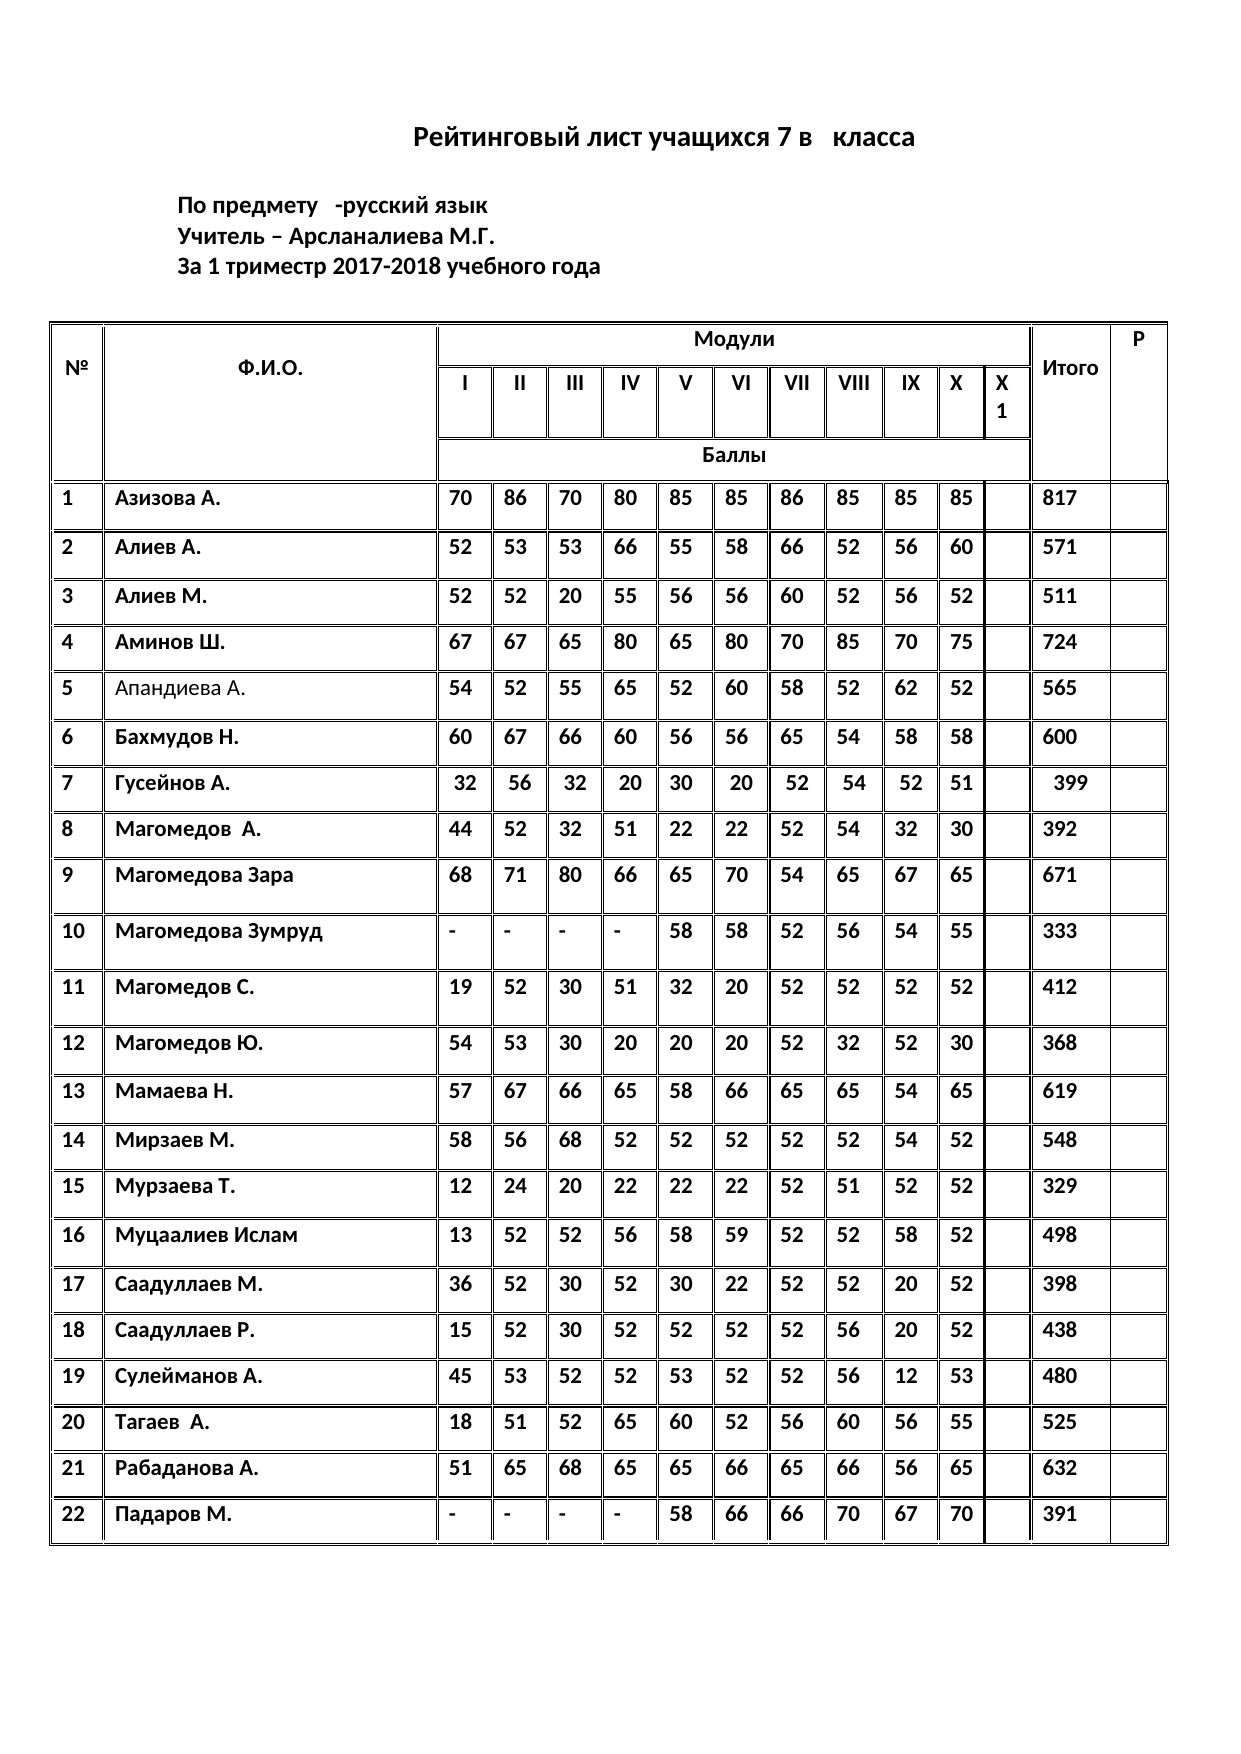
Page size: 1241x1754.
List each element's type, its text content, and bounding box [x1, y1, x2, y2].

table_cell [986, 1361, 1029, 1404]
table_cell 58 [771, 673, 824, 719]
table_cell 511 [1033, 581, 1110, 624]
table_cell 55 [940, 1408, 983, 1450]
table_cell 52 [715, 1315, 767, 1358]
table_cell [1111, 627, 1166, 670]
table_cell 19 [439, 972, 491, 1025]
table_cell 86 [494, 484, 546, 529]
table_cell [1111, 814, 1166, 857]
table_cell 66 [604, 860, 656, 913]
table_cell [986, 1315, 1029, 1358]
table_cell 65 [604, 1408, 656, 1450]
table_cell 525 [1033, 1408, 1110, 1450]
table_cell 85 [827, 484, 882, 529]
text По предмету -русский язык [177, 189, 1152, 220]
table_cell 391 [1031, 1500, 1110, 1542]
table_cell 52 [494, 1269, 546, 1312]
table_cell 412 [1033, 972, 1110, 1025]
table_cell 70 [885, 627, 937, 670]
table_cell 55 [940, 916, 983, 969]
table_cell III [549, 368, 601, 437]
table_cell 52 [885, 768, 937, 811]
table_cell 19 [50, 1358, 103, 1404]
table_cell 54 [827, 814, 882, 857]
table_cell 22 [52, 1496, 103, 1542]
table_cell 32 [549, 768, 601, 811]
table_cell 52 [940, 1172, 983, 1217]
table_cell 62 [885, 673, 937, 719]
table_cell 80 [604, 627, 656, 670]
table_cell [1111, 860, 1166, 913]
table_cell 58 [439, 1126, 491, 1168]
table_cell 56 [715, 581, 767, 624]
table_cell 56 [771, 1408, 824, 1450]
table_cell 58 [715, 916, 767, 969]
table_cell Магомедова Зумруд [105, 916, 436, 969]
table_cell 66 [714, 1496, 769, 1542]
table_cell 52 [771, 1361, 824, 1404]
table_cell 18 [50, 1312, 103, 1358]
table_cell 58 [659, 1220, 712, 1266]
table_cell Саадуллаев М. [105, 1269, 436, 1312]
table_cell 333 [1033, 916, 1110, 969]
table_cell 56 [885, 581, 937, 624]
table_cell 30 [659, 768, 712, 811]
table_cell 51 [494, 1408, 546, 1450]
table_cell [986, 1172, 1029, 1217]
table_cell 54 [771, 860, 824, 913]
table_cell 2 [50, 529, 103, 578]
table_cell 52 [827, 1220, 882, 1266]
table_cell 65 [771, 1454, 824, 1496]
table_cell 632 [1033, 1454, 1110, 1496]
table_cell 52 [827, 533, 882, 578]
table_cell [986, 768, 1029, 811]
table_cell 54 [827, 722, 882, 765]
table_cell 56 [827, 916, 882, 969]
table_cell 20 [549, 581, 601, 624]
table_cell [986, 1220, 1029, 1266]
table_cell 6 [50, 719, 103, 765]
table_cell Магомедов Ю. [105, 1028, 436, 1073]
table_cell 56 [494, 1126, 546, 1168]
table_cell 32 [549, 814, 601, 857]
table_cell 52 [549, 1220, 601, 1266]
table_cell [986, 581, 1029, 624]
table_cell 52 [494, 972, 546, 1025]
table_cell 619 [1033, 1077, 1110, 1122]
table_cell 4 [50, 624, 103, 670]
table_cell 11 [50, 969, 103, 1025]
table_cell [986, 1408, 1029, 1450]
table_cell 54 [439, 1028, 491, 1073]
table_cell 548 [1033, 1126, 1110, 1168]
table_cell 67 [883, 1500, 938, 1542]
table_cell 58 [940, 722, 983, 765]
table_cell 52 [885, 1028, 937, 1073]
table_cell Магомедов С. [105, 972, 436, 1025]
table_cell 66 [769, 1500, 825, 1542]
table_cell 52 [771, 1220, 824, 1266]
table_cell [1111, 1361, 1166, 1404]
table_cell 54 [827, 768, 882, 811]
table_cell 20 [715, 972, 767, 1025]
table_cell Баллы [439, 440, 1029, 480]
table_cell VIII [827, 368, 882, 437]
table_cell [986, 972, 1029, 1025]
table_cell 52 [494, 581, 546, 624]
table_cell [986, 1028, 1029, 1073]
table_cell [1111, 1172, 1166, 1217]
table_cell 60 [827, 1408, 882, 1450]
table_cell 671 [1033, 860, 1110, 913]
table_cell 498 [1033, 1220, 1110, 1266]
table_cell 20 [715, 1028, 767, 1073]
table_cell 54 [885, 916, 937, 969]
table_cell 12 [52, 1025, 102, 1073]
table_cell 65 [659, 627, 712, 670]
table_cell 58 [715, 533, 767, 578]
table_cell [1111, 972, 1166, 1025]
table_cell 65 [549, 627, 601, 670]
table_cell VII [771, 368, 824, 437]
table_cell [1111, 1500, 1166, 1542]
table_cell [1111, 1028, 1166, 1073]
table_cell 368 [1033, 1028, 1110, 1073]
table_cell [1111, 1126, 1166, 1168]
table_cell 398 [1033, 1269, 1110, 1312]
table_cell 22 [604, 1172, 656, 1217]
table_cell Саадуллаев Р. [105, 1315, 436, 1358]
table_cell 16 [50, 1217, 103, 1266]
table_cell Алиев А. [105, 533, 436, 578]
table_cell [1111, 1220, 1166, 1266]
table_cell 52 [940, 1126, 983, 1168]
text Учитель – Арсланалиева М.Г. [177, 220, 1152, 250]
table_cell 56 [659, 722, 712, 765]
table_cell [986, 533, 1029, 578]
table_cell 9 [50, 857, 103, 913]
table_cell 56 [885, 1408, 937, 1450]
table_cell 20 [50, 1404, 103, 1450]
table_cell [1111, 768, 1166, 811]
table_cell 30 [659, 1269, 712, 1312]
table_cell Бахмудов Н. [105, 722, 436, 765]
table_cell 32 [827, 1028, 882, 1073]
table_cell 58 [659, 916, 712, 969]
table_cell - [549, 916, 601, 969]
table_cell 30 [549, 972, 601, 1025]
table_cell 68 [549, 1126, 601, 1168]
table_cell [986, 1269, 1029, 1312]
table_cell 52 [827, 972, 882, 1025]
table_cell 65 [827, 860, 882, 913]
table_cell [986, 484, 1029, 529]
table_cell 70 [771, 627, 824, 670]
table_cell 68 [549, 1454, 601, 1496]
table_cell [986, 722, 1029, 765]
table_cell 15 [52, 1169, 102, 1217]
table_cell 56 [827, 1315, 882, 1358]
table_cell 55 [604, 581, 656, 624]
table_cell 80 [549, 860, 601, 913]
table_cell 52 [827, 581, 882, 624]
table_cell 66 [715, 1454, 767, 1496]
table_cell Тагаев А. [105, 1408, 436, 1450]
table_cell 65 [771, 722, 824, 765]
table_cell Аминов Ш. [105, 627, 436, 670]
table_cell 52 [659, 1315, 712, 1358]
table_cell [986, 1454, 1029, 1496]
table_cell 724 [1033, 627, 1110, 670]
table_cell 52 [604, 1315, 656, 1358]
table_cell 480 [1033, 1361, 1110, 1404]
table_cell 20 [715, 768, 767, 811]
table_cell 44 [439, 814, 491, 857]
table_cell 52 [771, 972, 824, 1025]
table_cell IV [604, 368, 656, 437]
table_cell 52 [940, 1315, 983, 1358]
table_cell 58 [658, 1500, 713, 1542]
table_cell 67 [494, 722, 546, 765]
table_cell 58 [885, 722, 937, 765]
table_cell 70 [715, 860, 767, 913]
table_cell 20 [604, 1028, 656, 1073]
table_cell 56 [827, 1361, 882, 1404]
table_cell 52 [771, 916, 824, 969]
table_cell 85 [827, 627, 882, 670]
table_cell 85 [885, 484, 937, 529]
table_cell 56 [715, 722, 767, 765]
table_cell 86 [771, 484, 824, 529]
table_cell Гусейнов А. [105, 768, 436, 811]
table_cell II [494, 368, 546, 437]
table_cell 52 [715, 1408, 767, 1450]
table_cell 52 [549, 1361, 601, 1404]
table_cell 14 [52, 1123, 102, 1168]
table_cell 65 [494, 1454, 546, 1496]
table_cell Мурзаева Т. [105, 1172, 436, 1217]
table_cell 8 [50, 811, 103, 857]
table_cell 13 [439, 1220, 491, 1266]
table_cell 52 [771, 1126, 824, 1168]
table_cell 571 [1033, 533, 1110, 578]
table_cell 53 [940, 1361, 983, 1404]
table_cell [1111, 1454, 1166, 1496]
table_cell 52 [604, 1361, 656, 1404]
table_cell 53 [494, 1028, 546, 1073]
table_cell 17 [50, 1266, 103, 1312]
table_cell 70 [549, 484, 601, 529]
table_cell 21 [50, 1450, 103, 1496]
table_cell 67 [439, 627, 491, 670]
table_cell 52 [940, 1269, 983, 1312]
table_cell 12 [885, 1361, 937, 1404]
table_cell 52 [439, 581, 491, 624]
table_cell - [604, 916, 656, 969]
table_cell 7 [50, 765, 103, 811]
table_cell 67 [494, 627, 546, 670]
table_cell 65 [827, 1077, 882, 1122]
table_cell 66 [827, 1454, 882, 1496]
table_cell 56 [885, 1454, 937, 1496]
table_cell 75 [940, 627, 983, 670]
table_cell 67 [885, 860, 937, 913]
table_cell 45 [439, 1361, 491, 1404]
table_cell 32 [659, 972, 712, 1025]
table_cell 329 [1033, 1172, 1110, 1217]
table_cell 30 [549, 1269, 601, 1312]
table_cell [986, 860, 1029, 913]
table_cell 52 [494, 814, 546, 857]
table_cell - [603, 1496, 658, 1542]
table_cell 1 [50, 480, 103, 529]
table_cell 565 [1033, 673, 1110, 719]
table_cell 52 [885, 1172, 937, 1217]
table_cell [1111, 1269, 1166, 1312]
table_cell 59 [715, 1220, 767, 1266]
table_cell 5 [50, 670, 103, 719]
table_cell 32 [439, 768, 491, 811]
table_cell 52 [604, 1269, 656, 1312]
table_cell 52 [940, 581, 983, 624]
table_cell 52 [771, 1315, 824, 1358]
table_cell Рабаданова А. [105, 1454, 436, 1496]
table_cell 22 [715, 1172, 767, 1217]
table_header Итого [1031, 325, 1110, 480]
table_cell 12 [439, 1172, 491, 1217]
table_cell 60 [940, 533, 983, 578]
table_cell [986, 673, 1029, 719]
table_cell [986, 1500, 1031, 1542]
table_cell 52 [885, 972, 937, 1025]
table_cell Азизова А. [105, 484, 436, 529]
text Рейтинговый лист учащихся 7 в класса [177, 118, 1152, 154]
table_cell 53 [549, 533, 601, 578]
table_cell VI [715, 368, 767, 437]
table_cell 52 [715, 1126, 767, 1168]
table_cell 15 [439, 1315, 491, 1358]
table_cell 30 [940, 1028, 983, 1073]
table_cell I [439, 368, 491, 437]
table_cell 65 [940, 1454, 983, 1496]
table_cell 55 [549, 673, 601, 719]
table_cell 60 [604, 722, 656, 765]
table_cell - [547, 1500, 602, 1542]
table_cell 67 [494, 1077, 546, 1122]
table_cell 30 [549, 1315, 601, 1358]
table_cell 53 [494, 533, 546, 578]
table_cell 52 [771, 1172, 824, 1217]
table_cell 51 [604, 972, 656, 1025]
table_cell 65 [659, 860, 712, 913]
table_cell Магомедов А. [105, 814, 436, 857]
table_cell 56 [494, 768, 546, 811]
table_cell 66 [549, 1077, 601, 1122]
table_cell Апандиева А. [105, 673, 436, 719]
table_cell [1111, 916, 1166, 969]
table_cell 65 [940, 1077, 983, 1122]
table_cell 71 [494, 860, 546, 913]
table_cell 65 [604, 673, 656, 719]
table_cell 68 [439, 860, 491, 913]
table_cell [1111, 581, 1166, 624]
table_cell 65 [940, 860, 983, 913]
table_cell 52 [771, 1028, 824, 1073]
table_header № [52, 325, 103, 480]
table_cell 51 [827, 1172, 882, 1217]
table_cell 20 [604, 768, 656, 811]
table_cell - [438, 1500, 492, 1542]
table_header Ф.И.О. [104, 325, 437, 480]
table_cell 392 [1033, 814, 1110, 857]
table_header Р [1111, 325, 1167, 480]
table_cell 52 [494, 673, 546, 719]
text За 1 триместр 2017-2018 учебного года [177, 250, 1152, 281]
table_cell 53 [659, 1361, 712, 1404]
table_cell 52 [771, 814, 824, 857]
table_cell 66 [549, 722, 601, 765]
table_cell 54 [885, 1077, 937, 1122]
table_cell 54 [885, 1126, 937, 1168]
table_cell 51 [439, 1454, 491, 1496]
table_cell 60 [659, 1408, 712, 1450]
table_cell 438 [1033, 1315, 1110, 1358]
table_cell 80 [715, 627, 767, 670]
table_cell 399 [1033, 768, 1110, 811]
table_cell 60 [771, 581, 824, 624]
table_cell 56 [604, 1220, 656, 1266]
table_cell 52 [940, 673, 983, 719]
table_cell [1111, 673, 1166, 719]
table_cell 22 [715, 1269, 767, 1312]
table_cell [1111, 722, 1166, 765]
table_cell 51 [604, 814, 656, 857]
table_cell 52 [827, 1126, 882, 1168]
table_cell 60 [715, 673, 767, 719]
table_cell [1111, 1077, 1166, 1122]
table_cell 22 [715, 814, 767, 857]
table_cell 55 [659, 533, 712, 578]
table_cell Сулейманов А. [105, 1361, 436, 1404]
table_cell 52 [604, 1126, 656, 1168]
table_cell 24 [494, 1172, 546, 1217]
table_cell 20 [885, 1269, 937, 1312]
table_cell [1111, 484, 1166, 529]
table_cell 22 [659, 1172, 712, 1217]
table_cell 52 [940, 1220, 983, 1266]
table_cell 66 [771, 533, 824, 578]
table_cell 20 [549, 1172, 601, 1217]
table_cell Муцаалиев Ислам [105, 1220, 436, 1266]
table_cell 54 [439, 673, 491, 719]
table_cell 52 [715, 1361, 767, 1404]
table_cell 52 [549, 1408, 601, 1450]
table_cell [986, 1077, 1029, 1122]
table_cell - [492, 1500, 547, 1542]
table_cell 80 [604, 484, 656, 529]
table_cell 52 [659, 673, 712, 719]
table_cell 85 [715, 484, 767, 529]
table_cell IX [885, 368, 937, 437]
table_cell 18 [439, 1408, 491, 1450]
table_cell 65 [659, 1454, 712, 1496]
table_cell 32 [885, 814, 937, 857]
table_cell V [659, 368, 712, 437]
table_cell 56 [659, 581, 712, 624]
table_cell 70 [825, 1500, 883, 1542]
table_cell 58 [659, 1077, 712, 1122]
table_cell 13 [52, 1074, 102, 1122]
table_cell [1111, 1315, 1166, 1358]
table_cell X1 [986, 368, 1029, 437]
table_cell [986, 1126, 1029, 1168]
table_cell 600 [1033, 722, 1110, 765]
table_cell 20 [885, 1315, 937, 1358]
table_cell 36 [439, 1269, 491, 1312]
table_cell 30 [940, 814, 983, 857]
table_cell 70 [939, 1500, 983, 1542]
table_cell Магомедова Зара [105, 860, 436, 913]
table_cell 66 [715, 1077, 767, 1122]
table_cell 52 [827, 1269, 882, 1312]
table_cell 52 [940, 972, 983, 1025]
table_cell 52 [439, 533, 491, 578]
table_cell 20 [659, 1028, 712, 1073]
table_cell [1111, 533, 1166, 578]
table_cell 65 [604, 1077, 656, 1122]
table_cell 51 [940, 768, 983, 811]
table_cell X [940, 368, 983, 437]
table_cell 66 [604, 533, 656, 578]
table_cell - [494, 916, 546, 969]
table_cell 52 [771, 1269, 824, 1312]
table_cell 65 [604, 1454, 656, 1496]
table_cell 60 [439, 722, 491, 765]
table_cell 52 [494, 1315, 546, 1358]
table_cell [1111, 1408, 1166, 1450]
table_cell 52 [494, 1220, 546, 1266]
table_cell Мирзаев М. [105, 1126, 436, 1168]
table_cell [986, 627, 1029, 670]
table_cell 52 [659, 1126, 712, 1168]
table_cell 65 [771, 1077, 824, 1122]
table_cell [986, 916, 1029, 969]
table_cell 57 [439, 1077, 491, 1122]
table_cell 52 [827, 673, 882, 719]
table_cell 52 [771, 768, 824, 811]
table_cell 53 [494, 1361, 546, 1404]
table_cell 10 [50, 913, 103, 969]
table_cell 56 [885, 533, 937, 578]
table_cell 85 [940, 484, 983, 529]
table_cell 70 [439, 484, 491, 529]
table_cell 22 [659, 814, 712, 857]
table_cell Падаров М. [104, 1500, 437, 1542]
table_cell - [439, 916, 491, 969]
table_cell 30 [549, 1028, 601, 1073]
table_cell 817 [1033, 484, 1110, 529]
table_cell Мамаева Н. [105, 1077, 436, 1122]
table_cell Алиев М. [105, 581, 436, 624]
table_cell 3 [50, 578, 103, 624]
table_cell [986, 814, 1029, 857]
table_cell 58 [885, 1220, 937, 1266]
table_header Модули [438, 325, 1031, 365]
table_cell 85 [659, 484, 712, 529]
